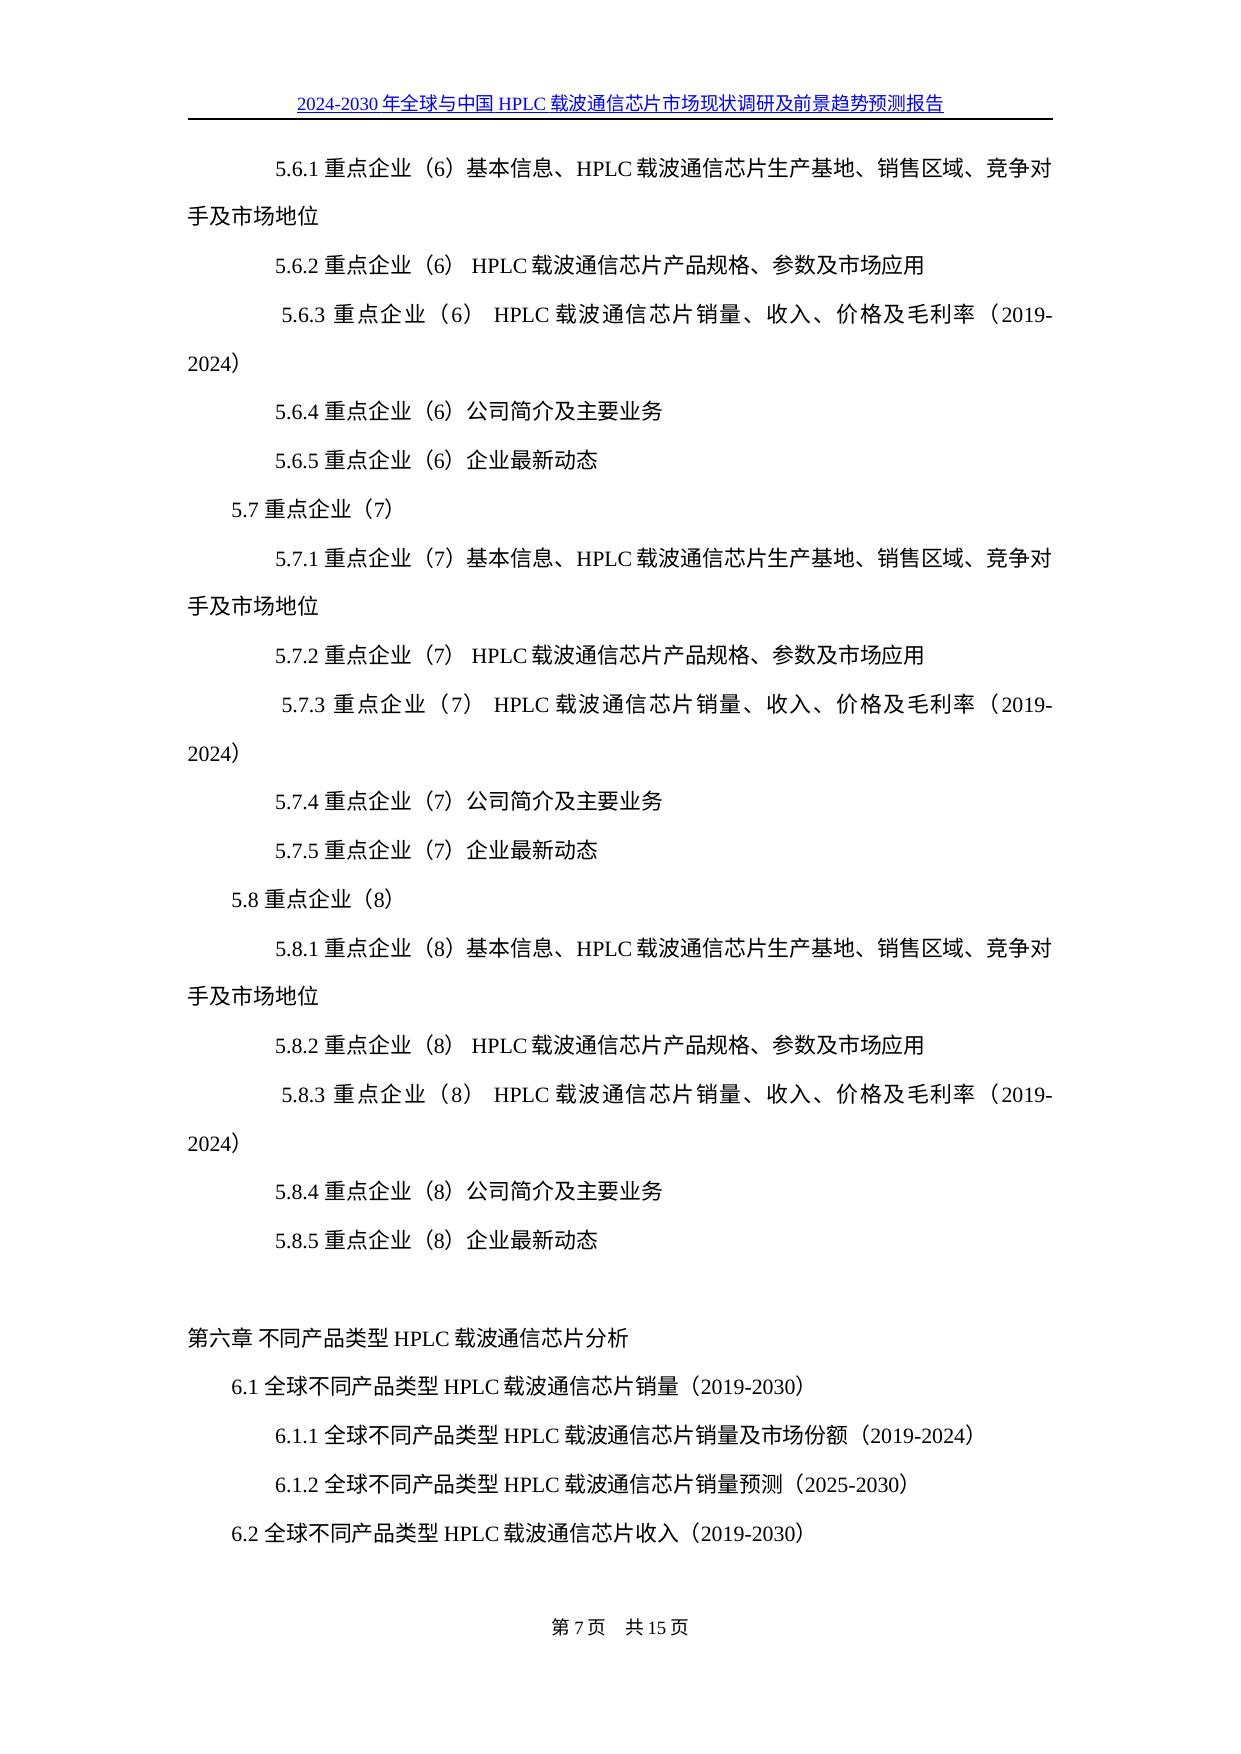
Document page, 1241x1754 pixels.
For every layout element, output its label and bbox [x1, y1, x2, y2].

text [187, 150, 1053, 1548]
